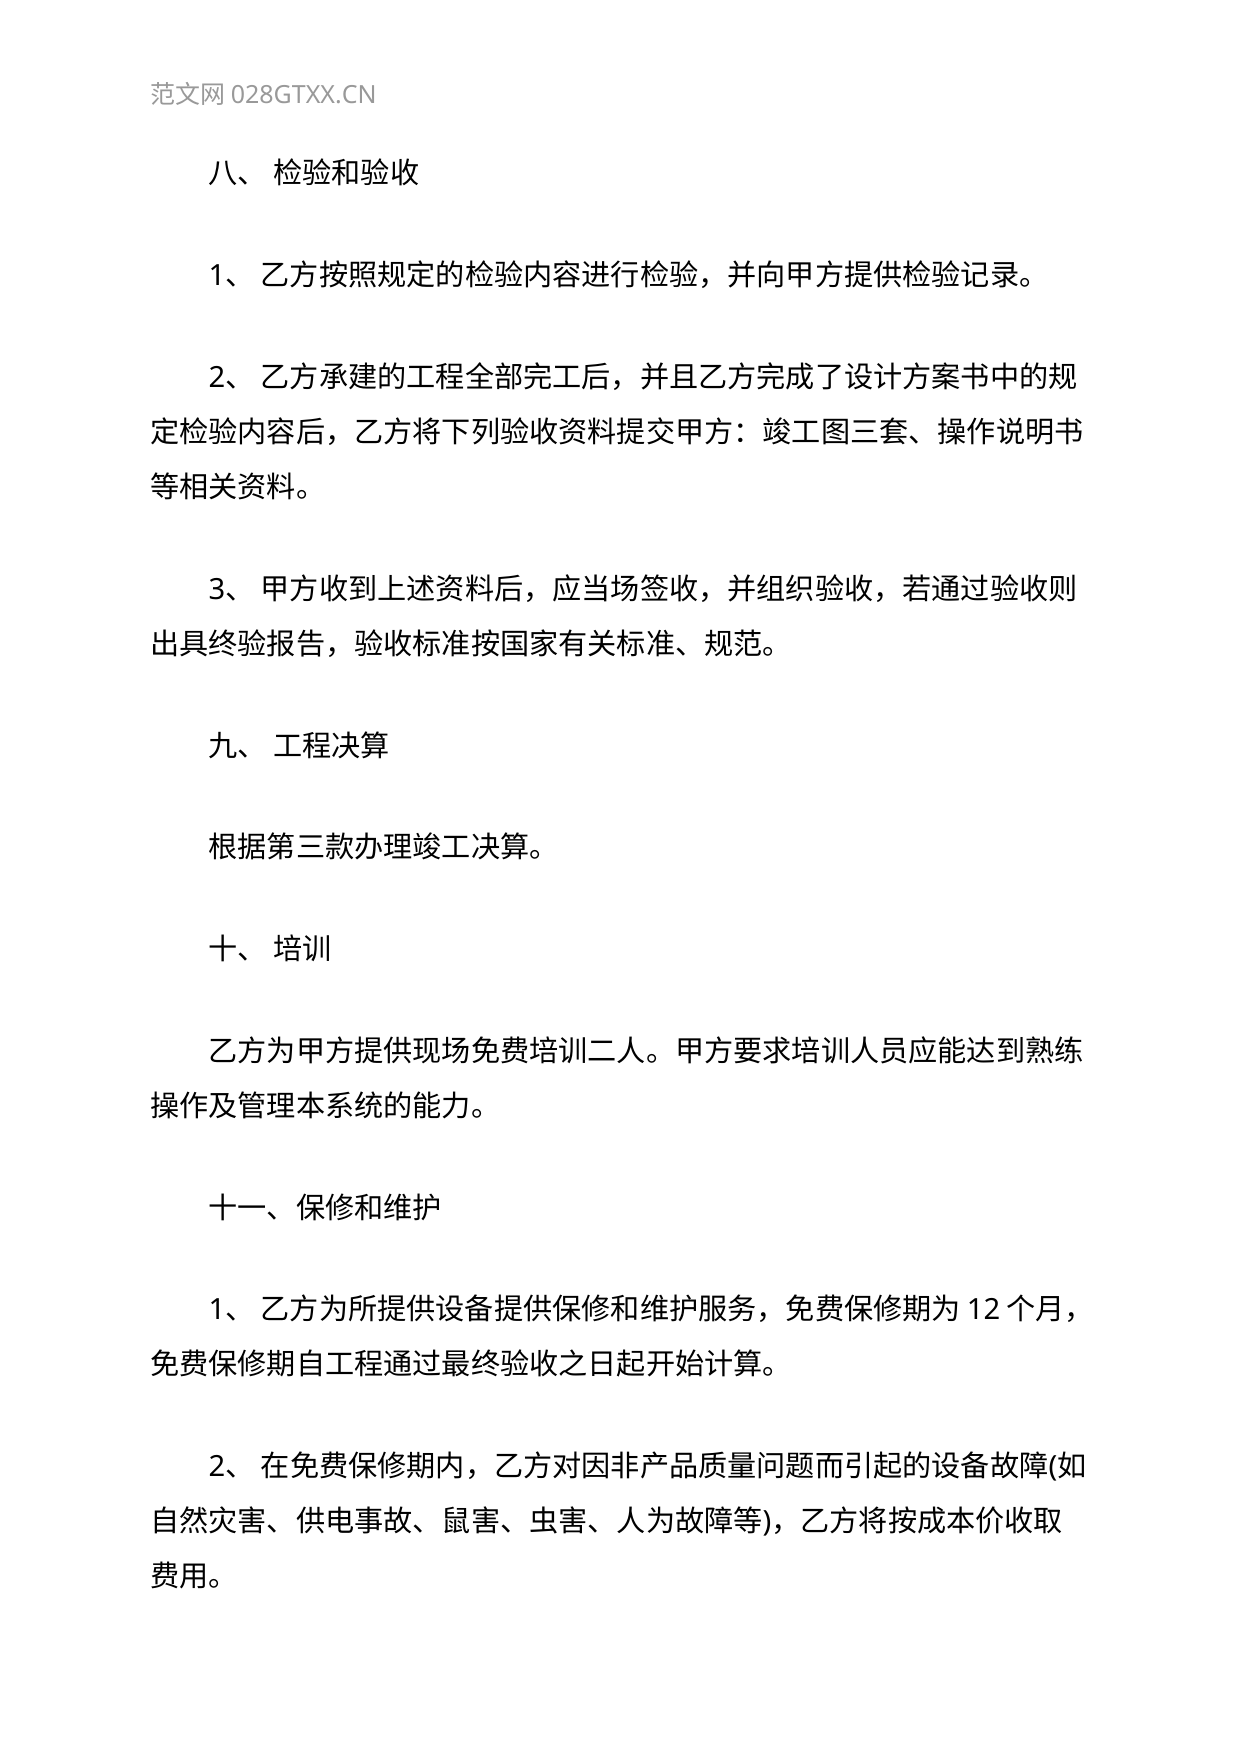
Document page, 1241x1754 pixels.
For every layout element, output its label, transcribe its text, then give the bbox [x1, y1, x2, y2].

text 十一、保修和维护 [150, 1184, 1090, 1226]
text 2、 在免费保修期内，乙方对因非产品质量问题而引起的设备故障(如自然灾害、供电事故、鼠害、虫害、人为故障等)，乙方将按成本价收取费用。 [150, 1443, 1090, 1595]
text 根据第三款办理竣工决算。 [150, 824, 1090, 866]
text 八、 检验和验收 [150, 150, 1090, 192]
text 1、 乙方按照规定的检验内容进行检验，并向甲方提供检验记录。 [150, 252, 1090, 294]
text 十、 培训 [150, 926, 1090, 968]
text 2、 乙方承建的工程全部完工后，并且乙方完成了设计方案书中的规定检验内容后，乙方将下列验收资料提交甲方：竣工图三套、操作说明书等相关资料。 [150, 354, 1090, 506]
text 1、 乙方为所提供设备提供保修和维护服务，免费保修期为12个月，免费保修期自工程通过最终验收之日起开始计算。 [150, 1286, 1090, 1383]
text 乙方为甲方提供现场免费培训二人。甲方要求培训人员应能达到熟练操作及管理本系统的能力。 [150, 1027, 1090, 1125]
text 3、 甲方收到上述资料后，应当场签收，并组织验收，若通过验收则出具终验报告，验收标准按国家有关标准、规范。 [150, 565, 1090, 663]
text 九、 工程决算 [150, 722, 1090, 764]
